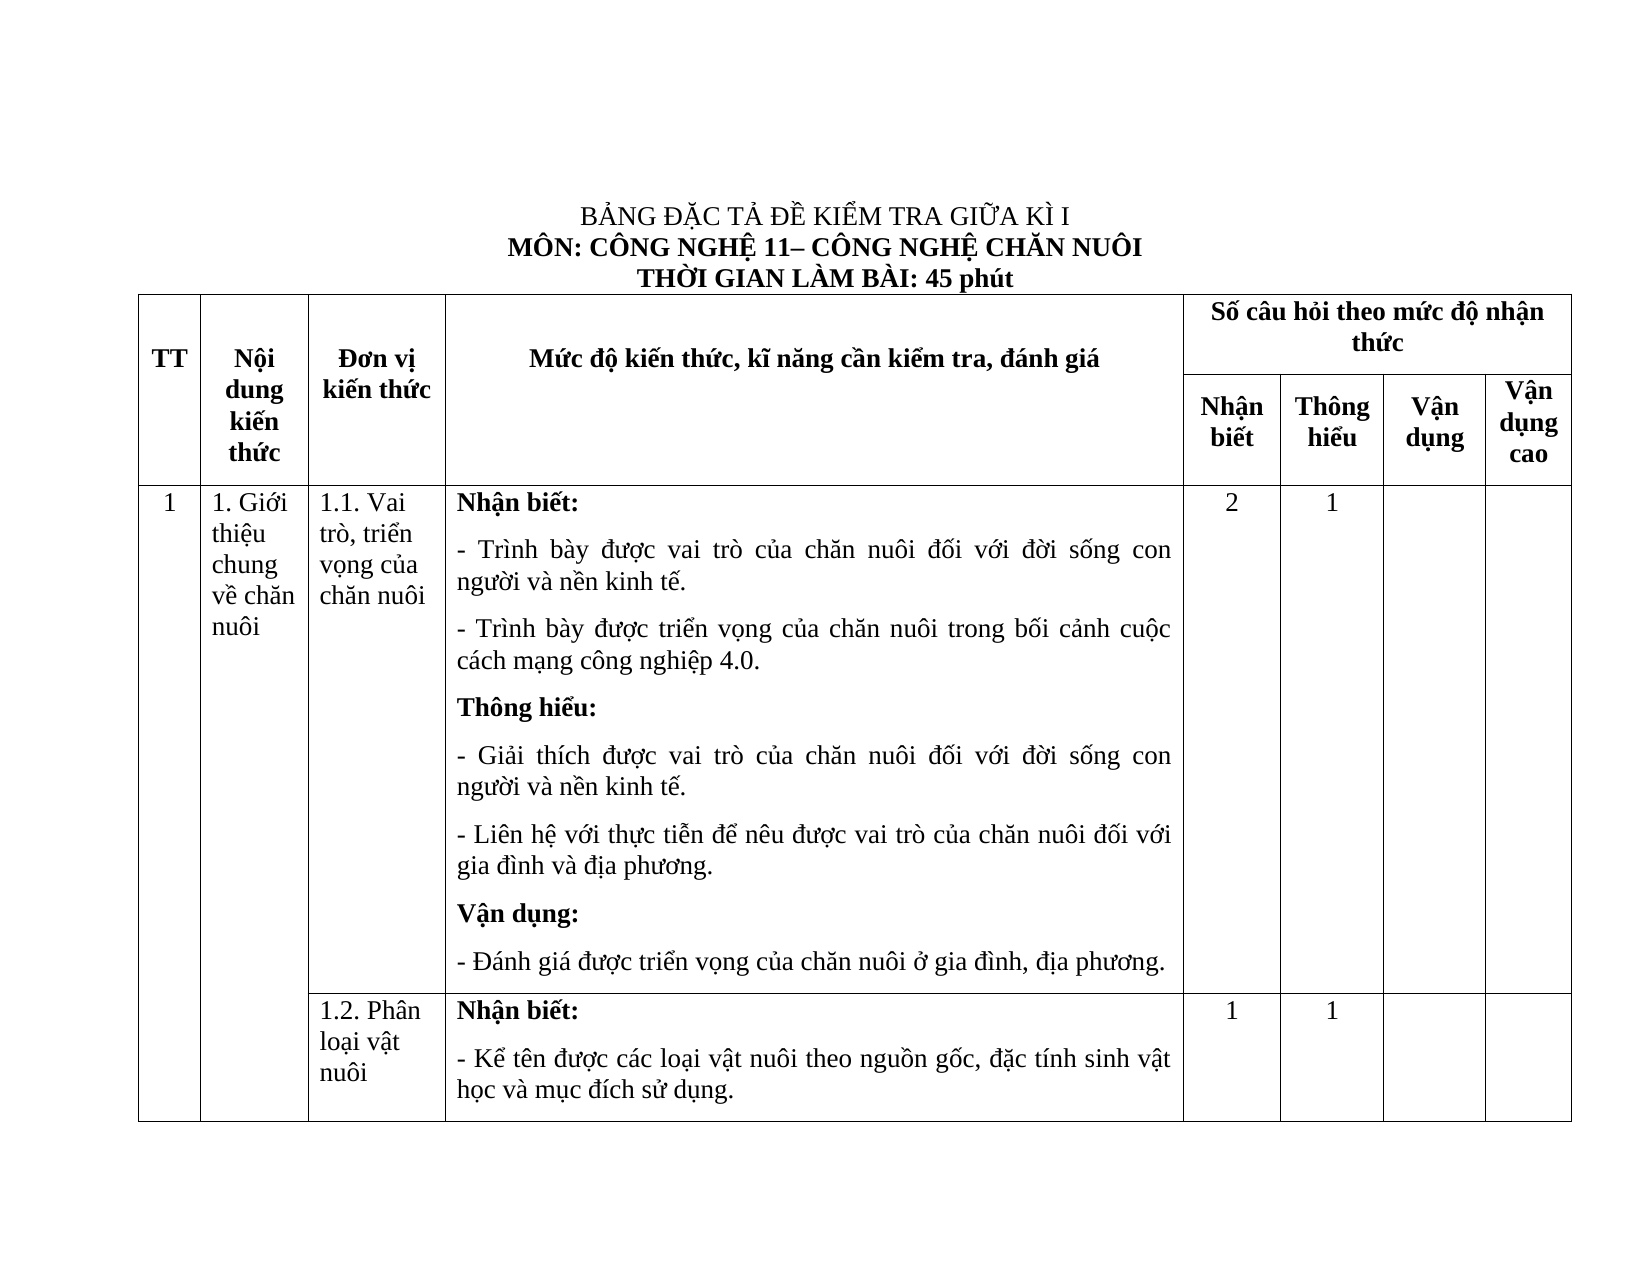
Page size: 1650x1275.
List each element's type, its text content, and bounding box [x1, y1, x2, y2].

table_cell [1486, 486, 1571, 993]
table_header Đơn vị kiến thức [309, 295, 445, 485]
table_cell Vận dụng cao [1486, 375, 1571, 485]
table_cell 1 [139, 486, 200, 1121]
table_header Số câu hỏi theo mức độ nhận thức [1184, 295, 1571, 374]
table_cell Nhận biết [1184, 375, 1280, 485]
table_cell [309, 994, 445, 1121]
table_header Mức độ kiến thức, kĩ năng cần kiểm tra, đánh giá [446, 295, 1183, 485]
table_cell Nhận biết: - Trình bày được vai trò của chăn nuôi đối với đời sống con người và nền kinh tế. - Trình bày được triển vọng của chăn nuôi trong bối cảnh cuộc cách mạng công nghiệp 4.0. Thông hiểu: - Giải thích được vai trò của chăn nuôi đối với đời sống con người và nền kinh tế. - Liên hệ với thực tiễn để nêu được vai trò của chăn nuôi đối với gia đình và địa phương. Vận dụng: - Đánh giá được triển vọng của chăn nuôi ở gia đình, địa phương. [446, 486, 1183, 993]
table_cell 2 [1184, 486, 1280, 993]
table_cell [1486, 994, 1571, 1121]
table_header TT [139, 295, 200, 485]
table_cell 1 [1281, 994, 1383, 1121]
table_cell 1 [1184, 994, 1280, 1121]
table_cell 1. Giới thiệu chung về chăn nuôi [201, 486, 308, 1121]
table_cell Thông hiểu [1281, 375, 1383, 485]
text BẢNG ĐẶC TẢ ĐỀ KIỂM TRA GIỮA KÌ I [150, 200, 1500, 231]
table_cell Vận dụng [1384, 375, 1485, 485]
table_cell [1384, 486, 1485, 993]
table_cell [1384, 994, 1485, 1121]
text MÔN: CÔNG NGHỆ 11– CÔNG NGHỆ CHĂN NUÔI [150, 231, 1500, 262]
table_cell 1 [1281, 486, 1383, 993]
table_header Nội dung kiến thức [201, 295, 308, 485]
text THỜI GIAN LÀM BÀI: 45 phút [150, 262, 1500, 294]
table_cell 1.1. Vai trò, triển vọng của chăn nuôi [309, 486, 445, 993]
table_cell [446, 994, 1183, 1121]
